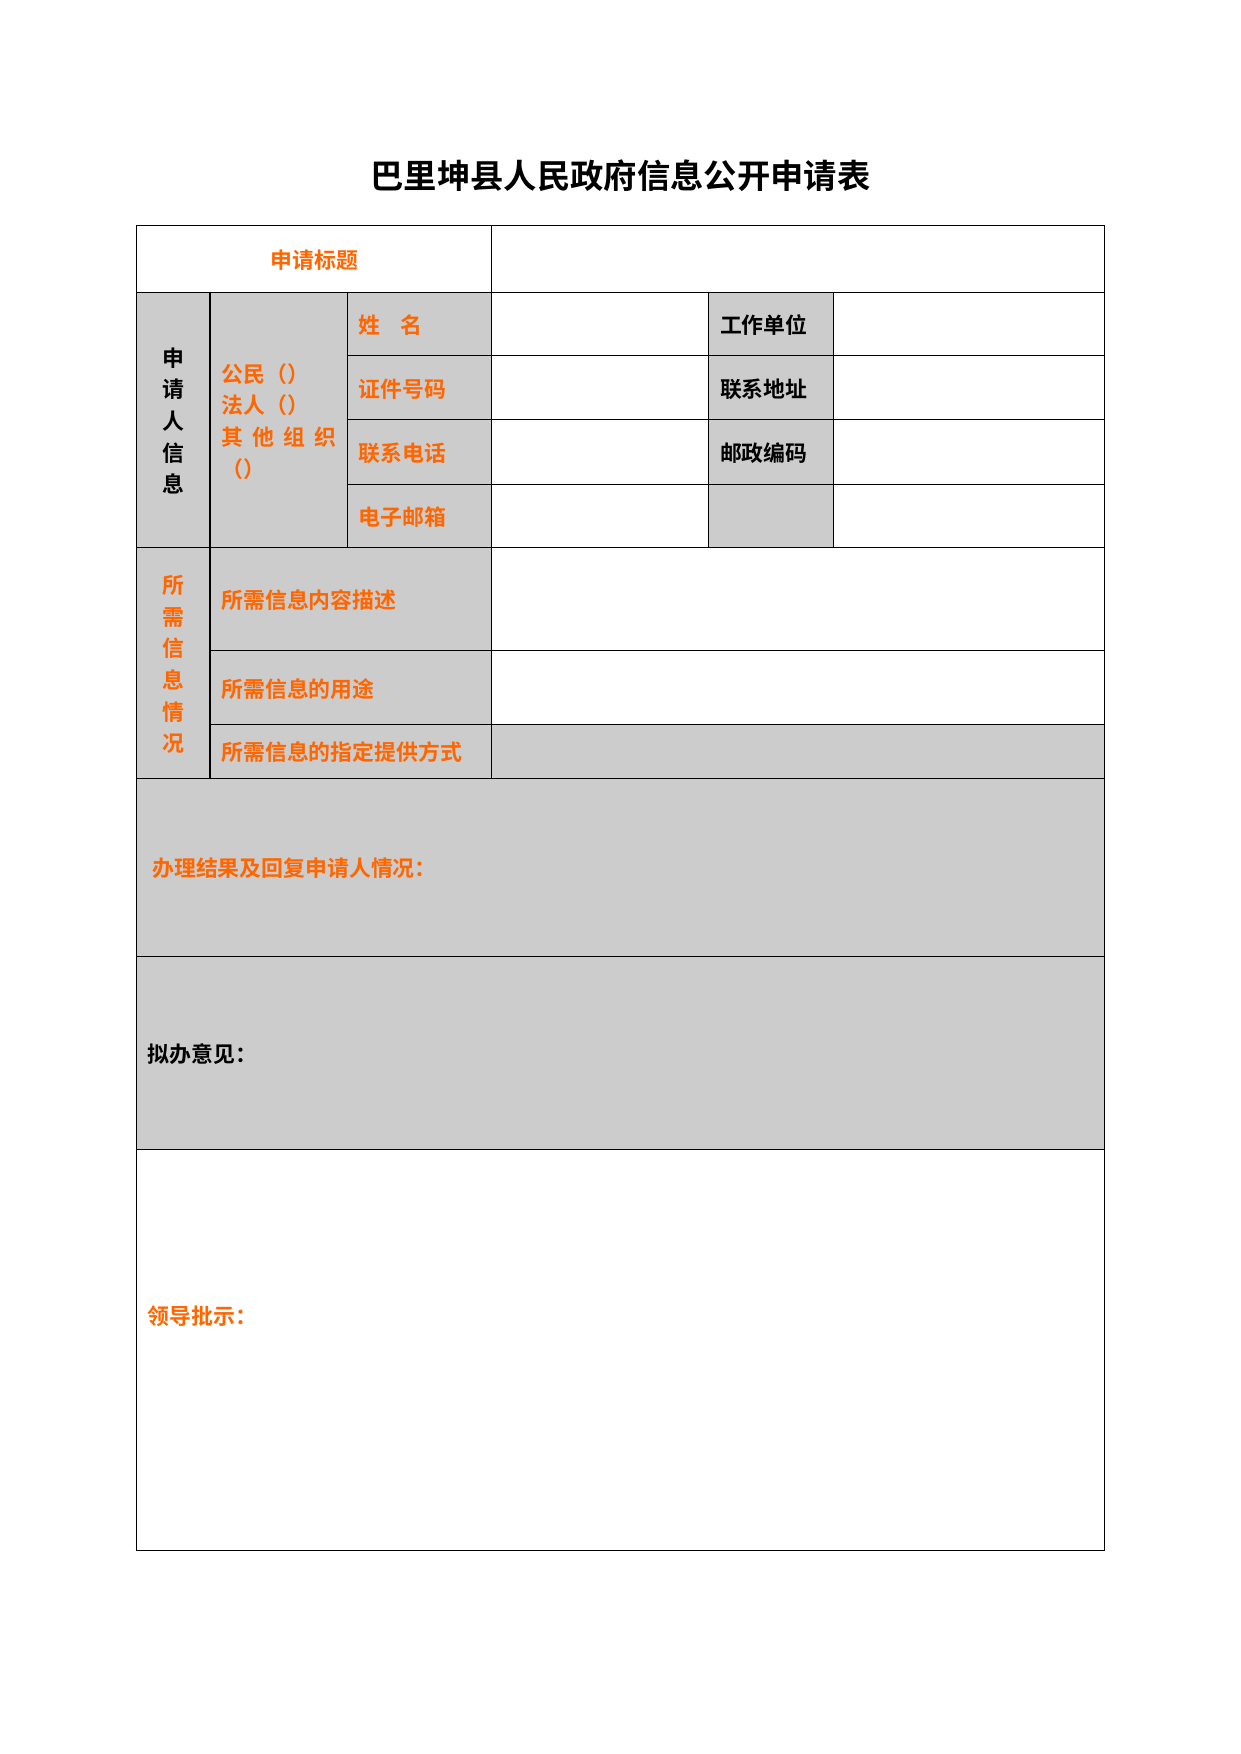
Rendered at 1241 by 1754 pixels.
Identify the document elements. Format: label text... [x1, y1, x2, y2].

table_cell 工作单位 [709, 293, 833, 355]
table_cell [492, 485, 708, 547]
table_cell 邮政编码 [709, 420, 833, 484]
table_cell [492, 548, 1104, 650]
table_header 申请标题 [137, 226, 491, 292]
table_cell 所需信息情况 [137, 548, 209, 778]
table_cell 申请人信息 [137, 293, 209, 547]
table_cell [492, 725, 1104, 778]
table_cell 所需信息的指定提供方式 [211, 725, 491, 778]
table_cell 联系地址 [709, 356, 833, 419]
table_cell [834, 420, 1104, 484]
table_cell 联系电话 [348, 420, 491, 484]
table_cell 所需信息的用途 [211, 651, 491, 724]
table_cell [492, 651, 1104, 724]
text 巴里坤县人民政府信息公开申请表 [187, 150, 1053, 198]
table_cell [834, 293, 1104, 355]
table_cell [492, 293, 708, 355]
table_cell [709, 485, 833, 547]
table_cell 证件号码 [348, 356, 491, 419]
table_cell 拟办意见： [137, 957, 1104, 1149]
table_cell [834, 356, 1104, 419]
table_cell 领导批示： [137, 1150, 1104, 1550]
table_cell [492, 356, 708, 419]
table_header [492, 226, 1104, 292]
table_cell [492, 420, 708, 484]
table_cell 电子邮箱 [348, 485, 491, 547]
table_cell 办理结果及回复申请人情况： [137, 779, 1104, 956]
table_cell [834, 485, 1104, 547]
table_cell 公民（） 法人（） 其他组织（） [211, 293, 347, 547]
table_cell 姓 名 [348, 293, 491, 355]
table_cell 所需信息内容描述 [211, 548, 491, 650]
